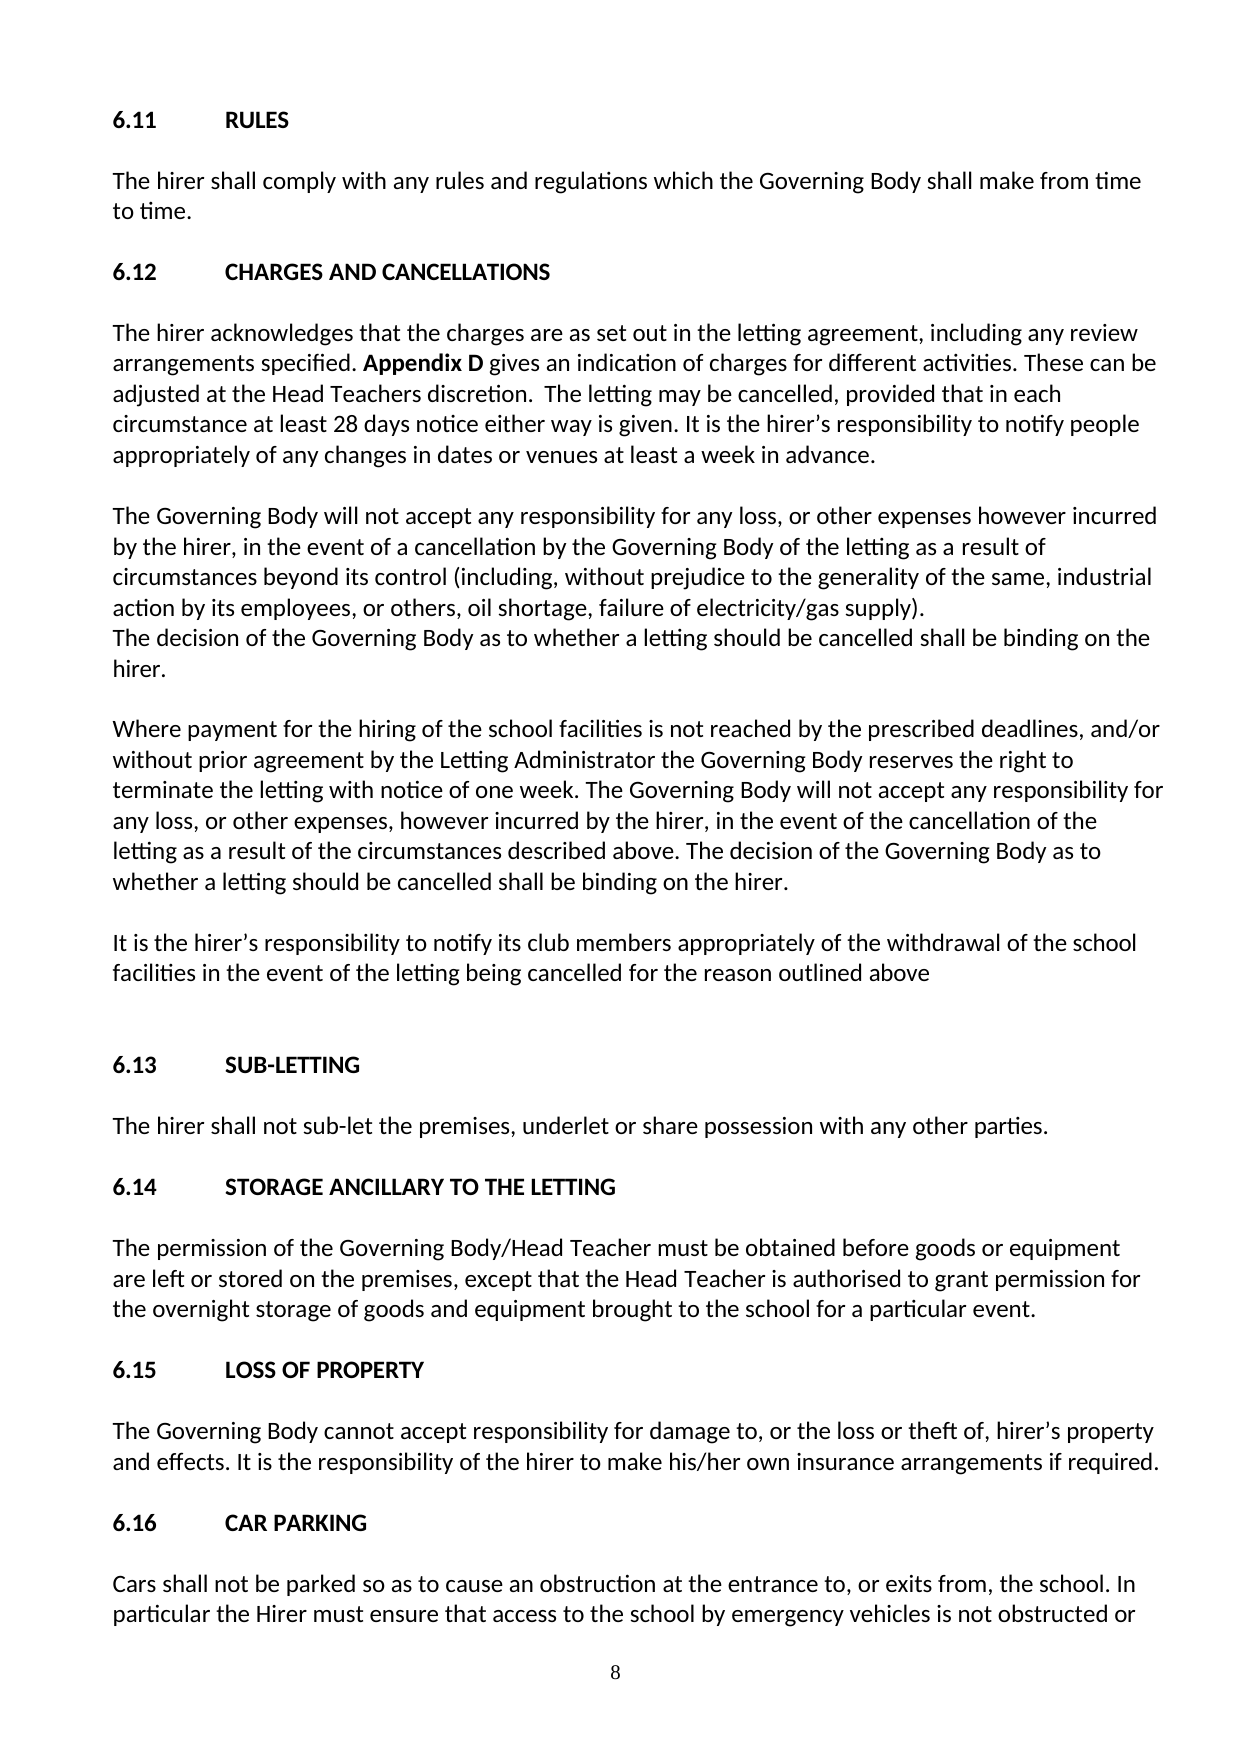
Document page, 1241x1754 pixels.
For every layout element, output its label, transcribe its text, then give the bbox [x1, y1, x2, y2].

text and effects. It is the responsibility of the hirer to make his/her own insurance arrangements if required. [112, 1446, 1196, 1476]
text The hirer shall not sub-let the premises, underlet or share possession with any other parties. [112, 1110, 1196, 1141]
subtitle CAR PARKING [112, 1507, 1196, 1538]
subtitle LOSS OF PROPERTY [112, 1355, 1196, 1385]
text Where payment for the hiring of the school facilities is not reached by the prescribed deadlines, and/or without prior agreement by the Letting Administrator the Governing Body reserves the right to terminate the letting with notice of one week. The Governing Body will not accept any responsibility for any loss, or other expenses, however incurred by the hirer, in the event of the cancellation of the letting as a result of the circumstances described above. The decision of the Governing Body as to whether a letting should be cancelled shall be binding on the hirer. [112, 713, 1163, 896]
text The decision of the Governing Body as to whether a letting should be cancelled shall be binding on the hirer. [112, 622, 1158, 683]
text The Governing Body will not accept any responsibility for any loss, or other expenses however incurred by the hirer, in the event of a cancellation by the Governing Body of the letting as a result of circumstances beyond its control (including, without prejudice to the generality of the same, industrial action by its employees, or others, oil shortage, failure of electricity/gas supply). [112, 500, 1158, 622]
text The Governing Body cannot accept responsibility for damage to, or the loss or theft of, hirer’s property [112, 1416, 1196, 1446]
text The hirer shall comply with any rules and regulations which the Governing Body shall make from time to time. [112, 165, 1153, 226]
text It is the hirer’s responsibility to notify its club members appropriately of the withdrawal of the school [112, 927, 1196, 957]
subtitle STORAGE ANCILLARY TO THE LETTING [112, 1171, 1196, 1202]
text facilities in the event of the letting being cancelled for the reason outlined above [112, 958, 1196, 988]
subtitle CHARGES AND CANCELLATIONS [112, 256, 1196, 286]
text The permission of the Governing Body/Head Teacher must be obtained before goods or equipment are left or stored on the premises, except that the Head Teacher is authorised to grant permission for the overnight storage of goods and equipment brought to the school for a particular event. [112, 1232, 1158, 1324]
text Cars shall not be parked so as to cause an obstruction at the entrance to, or exits from, the school. In particular the Hirer must ensure that access to the school by emergency vehicles is not obstructed or [112, 1568, 1158, 1628]
subtitle SUB-LETTING [112, 1049, 1196, 1080]
text The hirer acknowledges that the charges are as set out in the letting agreement, including any review arrangements specified. Appendix D gives an indication of charges for different activities. These can be adjusted at the Head Teachers discretion. The letting may be cancelled, provided that in each circumstance at least 28 days notice either way is given. It is the hirer’s responsibility to notify people appropriately of any changes in dates or venues at least a week in advance. [112, 317, 1158, 469]
subtitle RULES [112, 104, 1196, 134]
